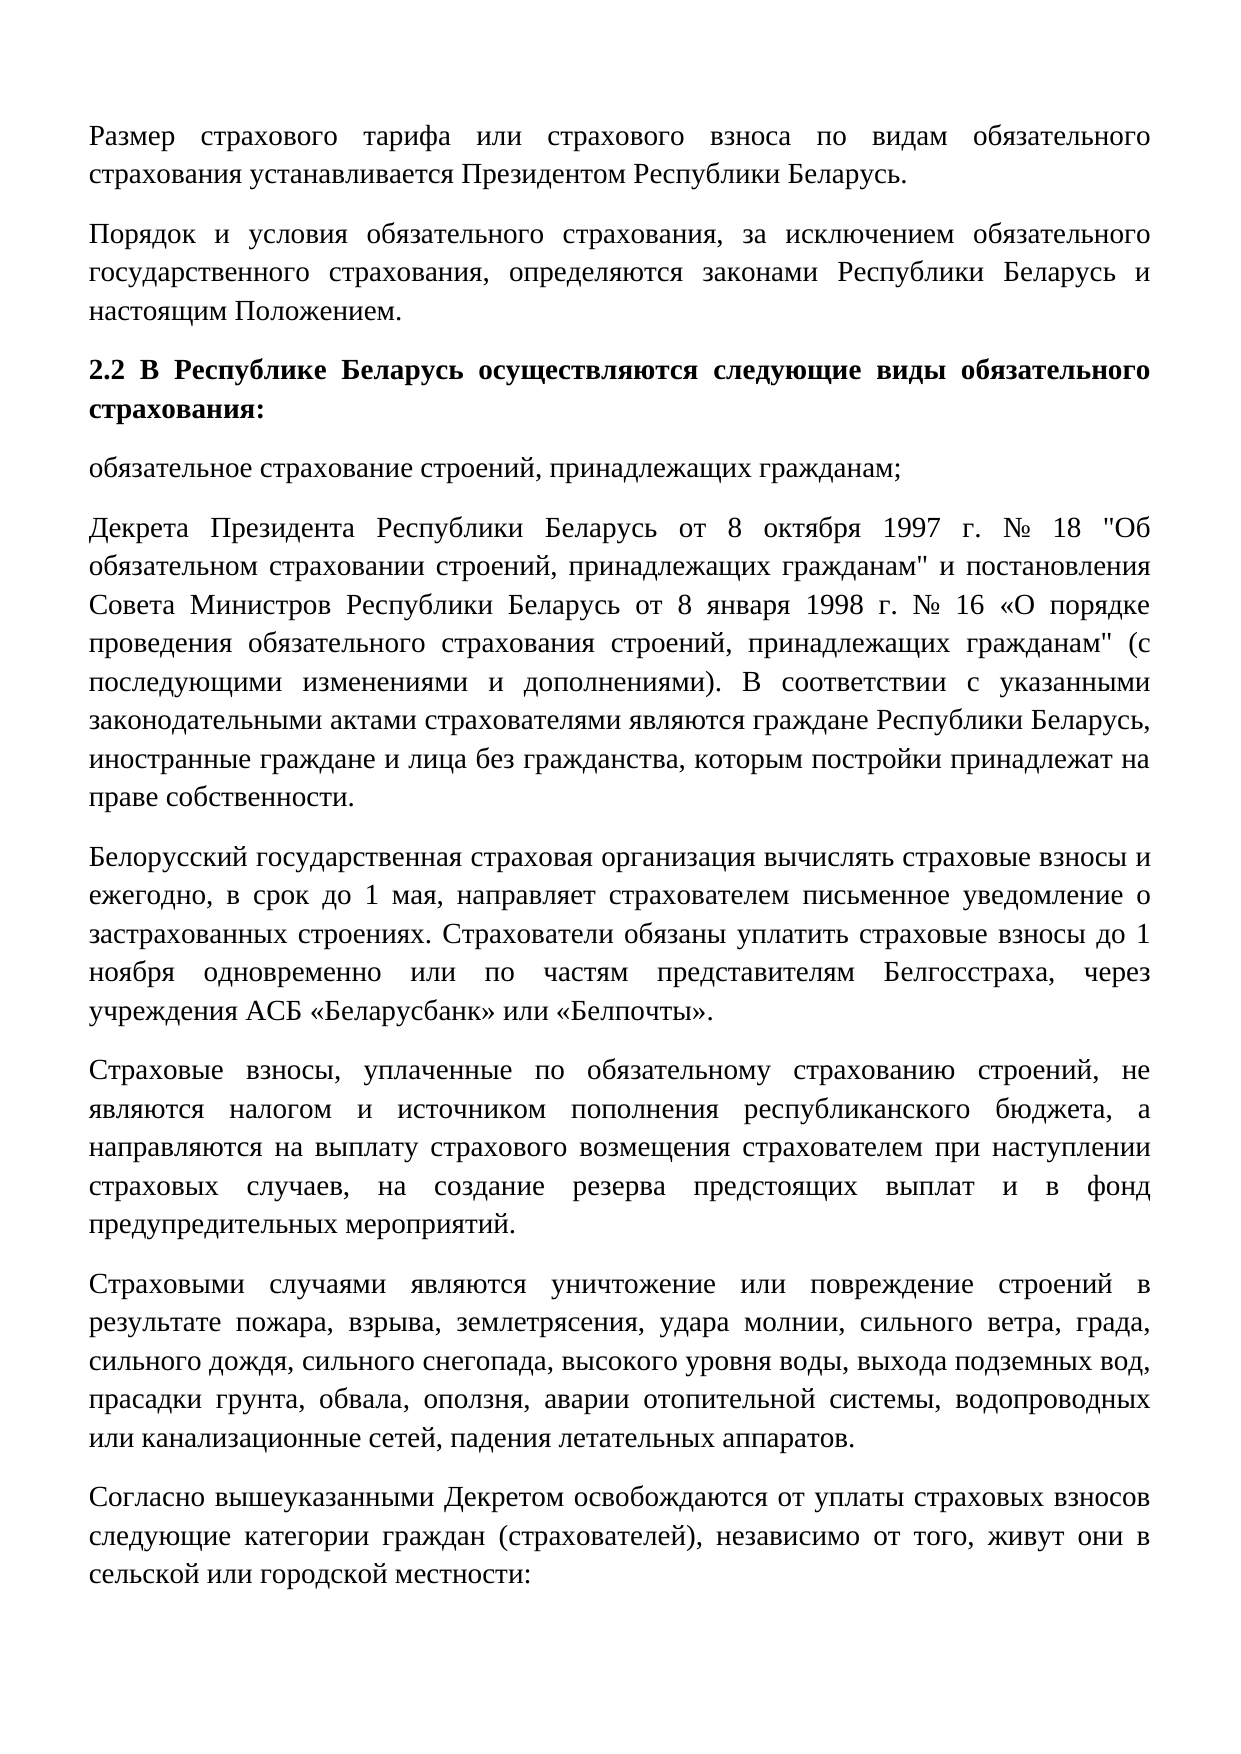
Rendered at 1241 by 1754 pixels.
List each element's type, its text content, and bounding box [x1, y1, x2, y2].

text Размер страхового тарифа или страхового взноса по видам обязательного страхования устанавливается Президентом Республики Беларусь. [88, 118, 1152, 190]
text Декрета Президента Республики Беларусь от 8 октября 1997 г. № 18 "Об обязательном страховании строений, принадлежащих гражданам" и постановления Совета Министров Республики Беларусь от 8 января 1998 г. № 16 «О порядке проведения обязательного страхования строений, принадлежащих гражданам" (с последующими изменениями и дополнениями). В соответствии с указанными законодательными актами страхователями являются граждане Республики Беларусь, иностранные граждане и лица без гражданства, которым постройки принадлежат на праве собственности. [88, 510, 1152, 813]
text Страховыми случаями являются уничтожение или повреждение строений в результате пожара, взрыва, землетрясения, удара молнии, сильного ветра, града, сильного дождя, сильного снегопада, высокого уровня воды, выхода подземных вод, прасадки грунта, обвала, оползня, аварии отопительной системы, водопроводных или канализационные сетей, падения летательных аппаратов. [88, 1266, 1152, 1454]
text Согласно вышеуказанными Декретом освобождаются от уплаты страховых взносов следующие категории граждан (страхователей), независимо от того, живут они в сельской или городской местности: [88, 1479, 1152, 1590]
text обязательное страхование строений, принадлежащих гражданам; [88, 450, 1152, 484]
text Белорусский государственная страховая организация вычислять страховые взносы и ежегодно, в срок до 1 мая, направляет страхователем письменное уведомление о застрахованных строениях. Страхователи обязаны уплатить страховые взносы до 1 ноября одновременно или по частям представителям Белгосстраха, через учреждения АСБ «Беларусбанк» или «Белпочты». [88, 839, 1152, 1027]
text Страховые взносы, уплаченные по обязательному страхованию строений, не являются налогом и источником пополнения республиканского бюджета, а направляются на выплату страхового возмещения страхователем при наступлении страховых случаев, на создание резерва предстоящих выплат и в фонд предупредительных мероприятий. [88, 1052, 1152, 1240]
text 2.2 В Республике Беларусь осуществляются следующие виды обязательного страхования: [88, 352, 1152, 424]
text Порядок и условия обязательного страхования, за исключением обязательного государственного страхования, определяются законами Республики Беларусь и настоящим Положением. [88, 216, 1152, 327]
